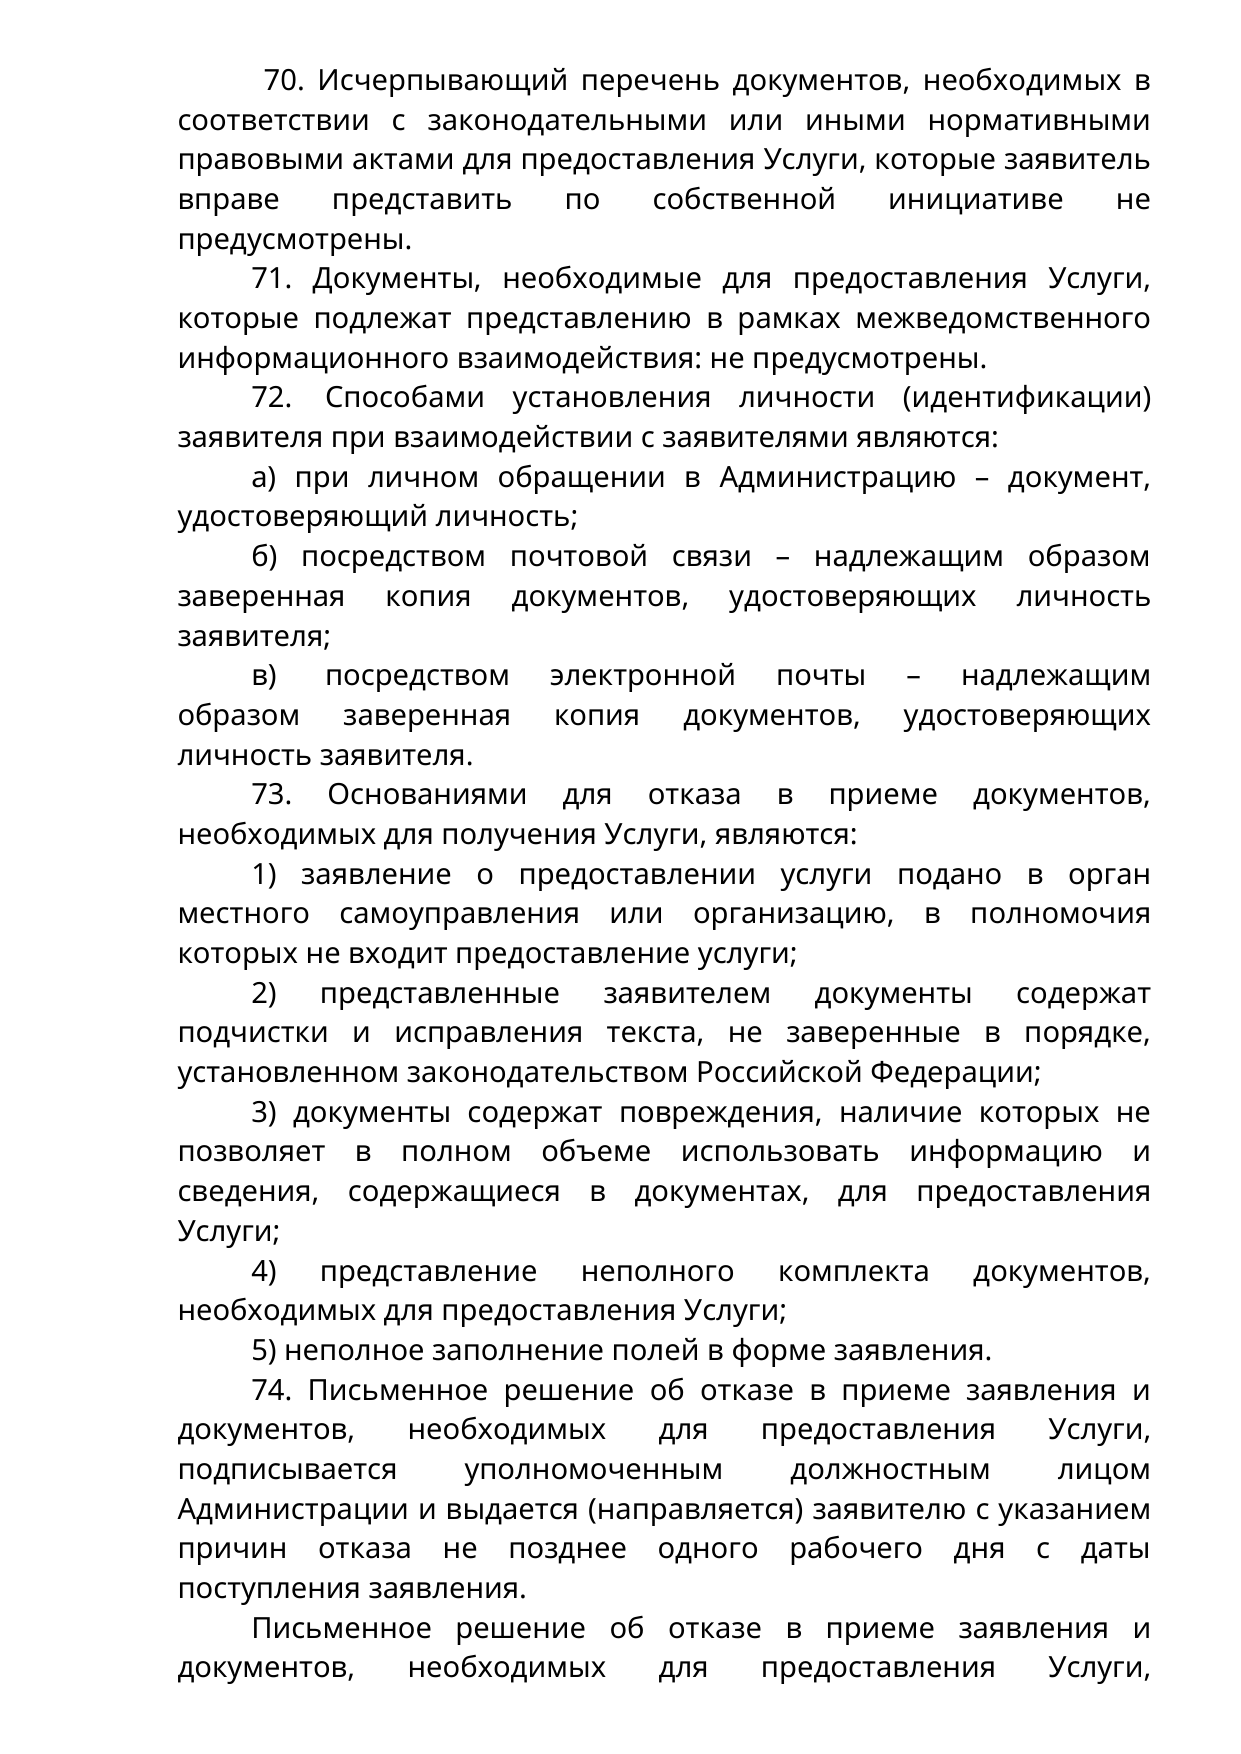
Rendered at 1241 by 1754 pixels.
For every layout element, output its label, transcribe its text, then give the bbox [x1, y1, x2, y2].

text 1) заявление о предоставлении услуги подано в орган местного самоуправления или организацию, в полномочия которых не входит предоставление услуги; [177, 853, 1152, 972]
text б) посредством почтовой связи – надлежащим образом заверенная копия документов, удостоверяющих личность заявителя; [177, 535, 1152, 654]
text 3) документы содержат повреждения, наличие которых не позволяет в полном объеме использовать информацию и сведения, содержащиеся в документах, для предоставления Услуги; [177, 1091, 1152, 1250]
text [177, 1607, 1152, 1686]
text 2) представленные заявителем документы содержат подчистки и исправления текста, не заверенные в порядке, установленном законодательством Российской Федерации; [177, 972, 1152, 1091]
text 4) представление неполного комплекта документов, необходимых для предоставления Услуги; [177, 1250, 1152, 1329]
text а) при личном обращении в Администрацию – документ, удостоверяющий личность; [177, 456, 1152, 535]
text 70. Исчерпывающий перечень документов, необходимых в соответствии с законодательными или иными нормативными правовыми актами для предоставления Услуги, которые заявитель вправе представить по собственной инициативе не предусмотрены. [177, 59, 1152, 258]
text 72. Способами установления личности (идентификации) заявителя при взаимодействии с заявителями являются: [177, 377, 1152, 456]
text 5) неполное заполнение полей в форме заявления. [177, 1329, 1152, 1369]
text 73. Основаниями для отказа в приеме документов, необходимых для получения Услуги, являются: [177, 773, 1152, 853]
text 74. Письменное решение об отказе в приеме заявления и документов, необходимых для предоставления Услуги, подписывается уполномоченным должностным лицом Администрации и выдается (направляется) заявителю с указанием причин отказа не позднее одного рабочего дня с даты поступления заявления. [177, 1369, 1152, 1607]
text в) посредством электронной почты – надлежащим образом заверенная копия документов, удостоверяющих личность заявителя. [177, 654, 1152, 773]
text 71. Документы, необходимые для предоставления Услуги, которые подлежат представлению в рамках межведомственного информационного взаимодействия: не предусмотрены. [177, 258, 1152, 377]
